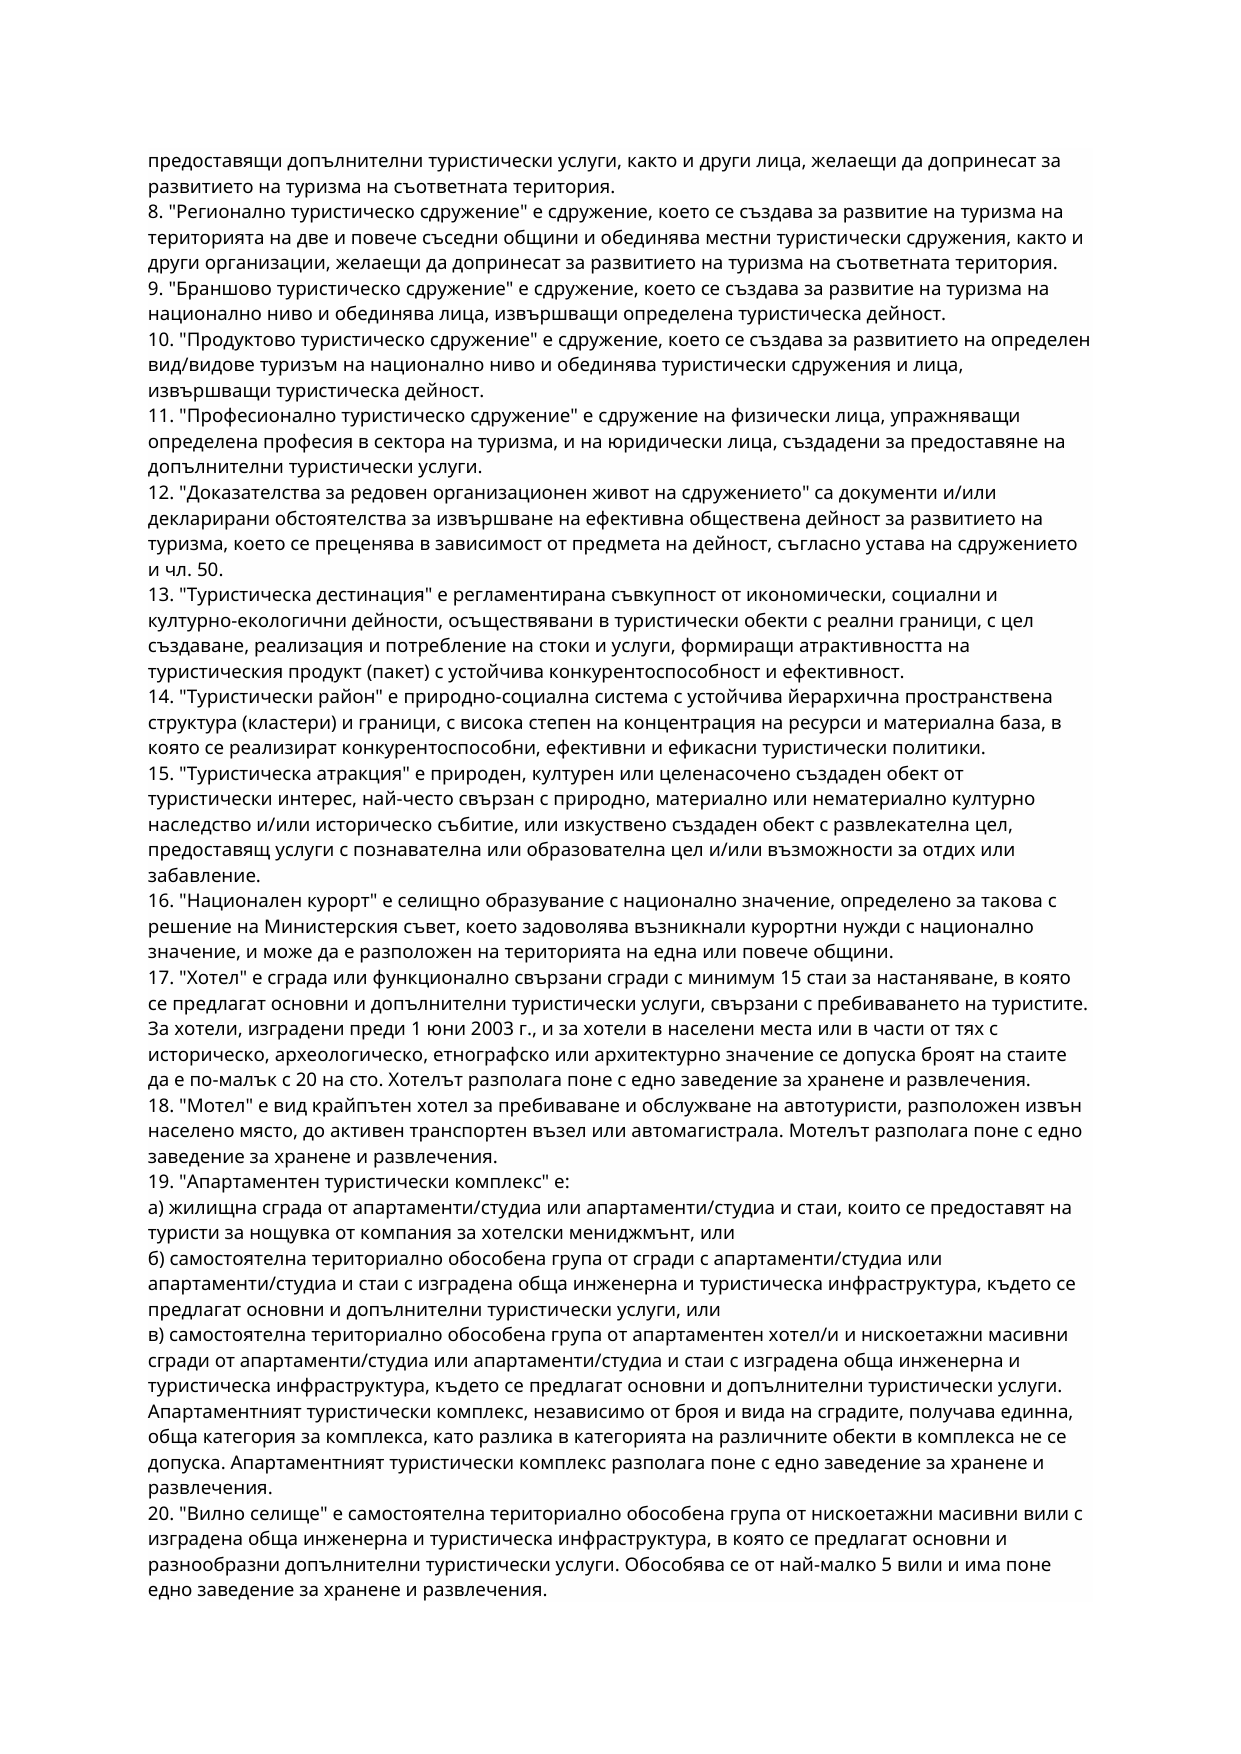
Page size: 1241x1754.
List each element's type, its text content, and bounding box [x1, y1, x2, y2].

text 8. "Регионално туристическо сдружение" е сдружение, което се създава за развитие на туризма на територията на две и повече съседни общини и обединява местни туристически сдружения, както и други организации, желаещи да допринесат за развитието на туризма на съответната територия. [148, 199, 1093, 275]
text б) самостоятелна териториално обособена група от сгради с апартаменти/студиа или апартаменти/студиа и стаи с изградена обща инженерна и туристическа инфраструктура, където се предлагат основни и допълнителни туристически услуги, или [148, 1245, 1093, 1322]
text а) жилищна сграда от апартаменти/студиа или апартаменти/студиа и стаи, които се предоставят на туристи за нощувка от компания за хотелски мениджмънт, или [148, 1194, 1093, 1245]
text 16. "Национален курорт" е селищно образувание с национално значение, определено за такова с решение на Министерския съвет, което задоволява възникнали курортни нужди с национално значение, и може да е разположен на територията на една или повече общини. [148, 888, 1093, 964]
text 18. "Мотел" е вид крайпътен хотел за пребиваване и обслужване на автотуристи, разположен извън населено място, до активен транспортен възел или автомагистрала. Мотелът разполага поне с едно заведение за хранене и развлечения. [148, 1092, 1093, 1168]
text 13. "Туристическа дестинация" е регламентирана съвкупност от икономически, социални и културно-екологични дейности, осъществявани в туристически обекти с реални граници, с цел създаване, реализация и потребление на стоки и услуги, формиращи атрактивността на туристическия продукт (пакет) с устойчива конкурентоспособност и ефективност. [148, 581, 1093, 683]
text 17. "Хотел" е сграда или функционално свързани сгради с минимум 15 стаи за настаняване, в която се предлагат основни и допълнителни туристически услуги, свързани с пребиваването на туристите. За хотели, изградени преди 1 юни 2003 г., и за хотели в населени места или в части от тях с историческо, археологическо, етнографско или архитектурно значение се допуска броят на стаите да е по-малък с 20 на сто. Хотелът разполага поне с едно заведение за хранене и развлечения. [148, 964, 1093, 1092]
text 9. "Браншово туристическо сдружение" е сдружение, което се създава за развитие на туризма на национално ниво и обединява лица, извършващи определена туристическа дейност. [148, 275, 1093, 326]
text 11. "Професионално туристическо сдружение" е сдружение на физически лица, упражняващи определена професия в сектора на туризма, и на юридически лица, създадени за предоставяне на допълнителни туристически услуги. [148, 403, 1093, 479]
text 14. "Туристически район" е природно-социална система с устойчива йерархична пространствена структура (кластери) и граници, с висока степен на концентрация на ресурси и материална база, в която се реализират конкурентоспособни, ефективни и ефикасни туристически политики. [148, 683, 1093, 760]
text Апартаментният туристически комплекс, независимо от броя и вида на сградите, получава единна, обща категория за комплекса, като разлика в категорията на различните обекти в комплекса не се допуска. Апартаментният туристически комплекс разполага поне с едно заведение за хранене и развлечения. [148, 1398, 1093, 1500]
text 12. "Доказателства за редовен организационен живот на сдружението" са документи и/или декларирани обстоятелства за извършване на ефективна обществена дейност за развитието на туризма, което се преценява в зависимост от предмета на дейност, съгласно устава на сдружението и чл. 50. [148, 479, 1093, 581]
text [148, 148, 1093, 199]
text в) самостоятелна териториално обособена група от апартаментен хотел/и и нискоетажни масивни сгради от апартаменти/студиа или апартаменти/студиа и стаи с изградена обща инженерна и туристическа инфраструктура, където се предлагат основни и допълнителни туристически услуги. [148, 1322, 1093, 1398]
text 19. "Апартаментен туристически комплекс" е: [148, 1168, 1093, 1194]
text 20. "Вилно селище" е самостоятелна териториално обособена група от нискоетажни масивни вили с изградена обща инженерна и туристическа инфраструктура, в която се предлагат основни и разнообразни допълнителни туристически услуги. Обособява се от най-малко 5 вили и има поне едно заведение за хранене и развлечения. [148, 1500, 1093, 1602]
text 15. "Туристическа атракция" е природен, културен или целенасочено създаден обект от туристически интерес, най-често свързан с природно, материално или нематериално културно наследство и/или историческо събитие, или изкуствено създаден обект с развлекателна цел, предоставящ услуги с познавателна или образователна цел и/или възможности за отдих или забавление. [148, 760, 1093, 888]
text 10. "Продуктово туристическо сдружение" е сдружение, което се създава за развитието на определен вид/видове туризъм на национално ниво и обединява туристически сдружения и лица, извършващи туристическа дейност. [148, 326, 1093, 403]
